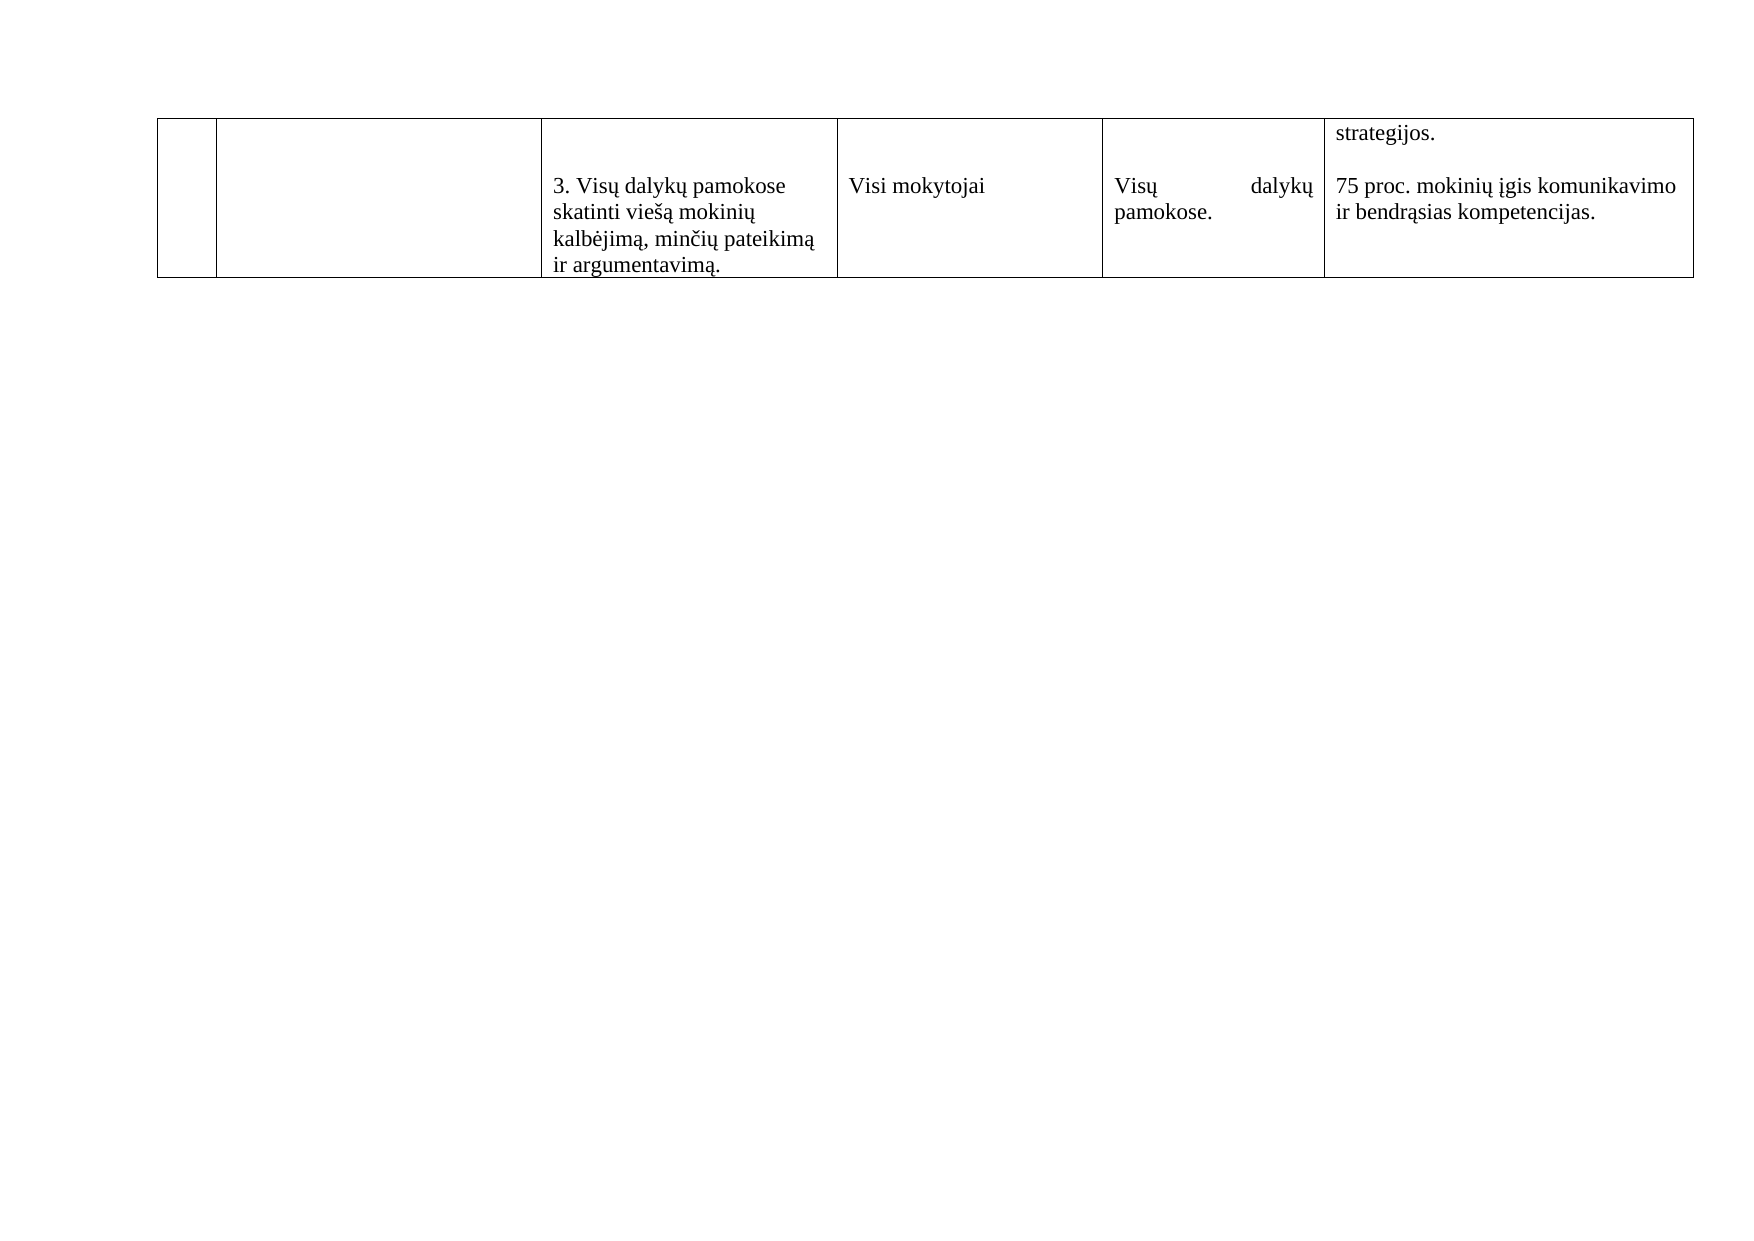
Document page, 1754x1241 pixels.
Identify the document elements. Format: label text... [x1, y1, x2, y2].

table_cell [217, 119, 541, 277]
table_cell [1103, 119, 1324, 277]
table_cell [1325, 119, 1693, 277]
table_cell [838, 119, 1102, 277]
table_cell 5. [158, 119, 216, 277]
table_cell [542, 119, 837, 277]
